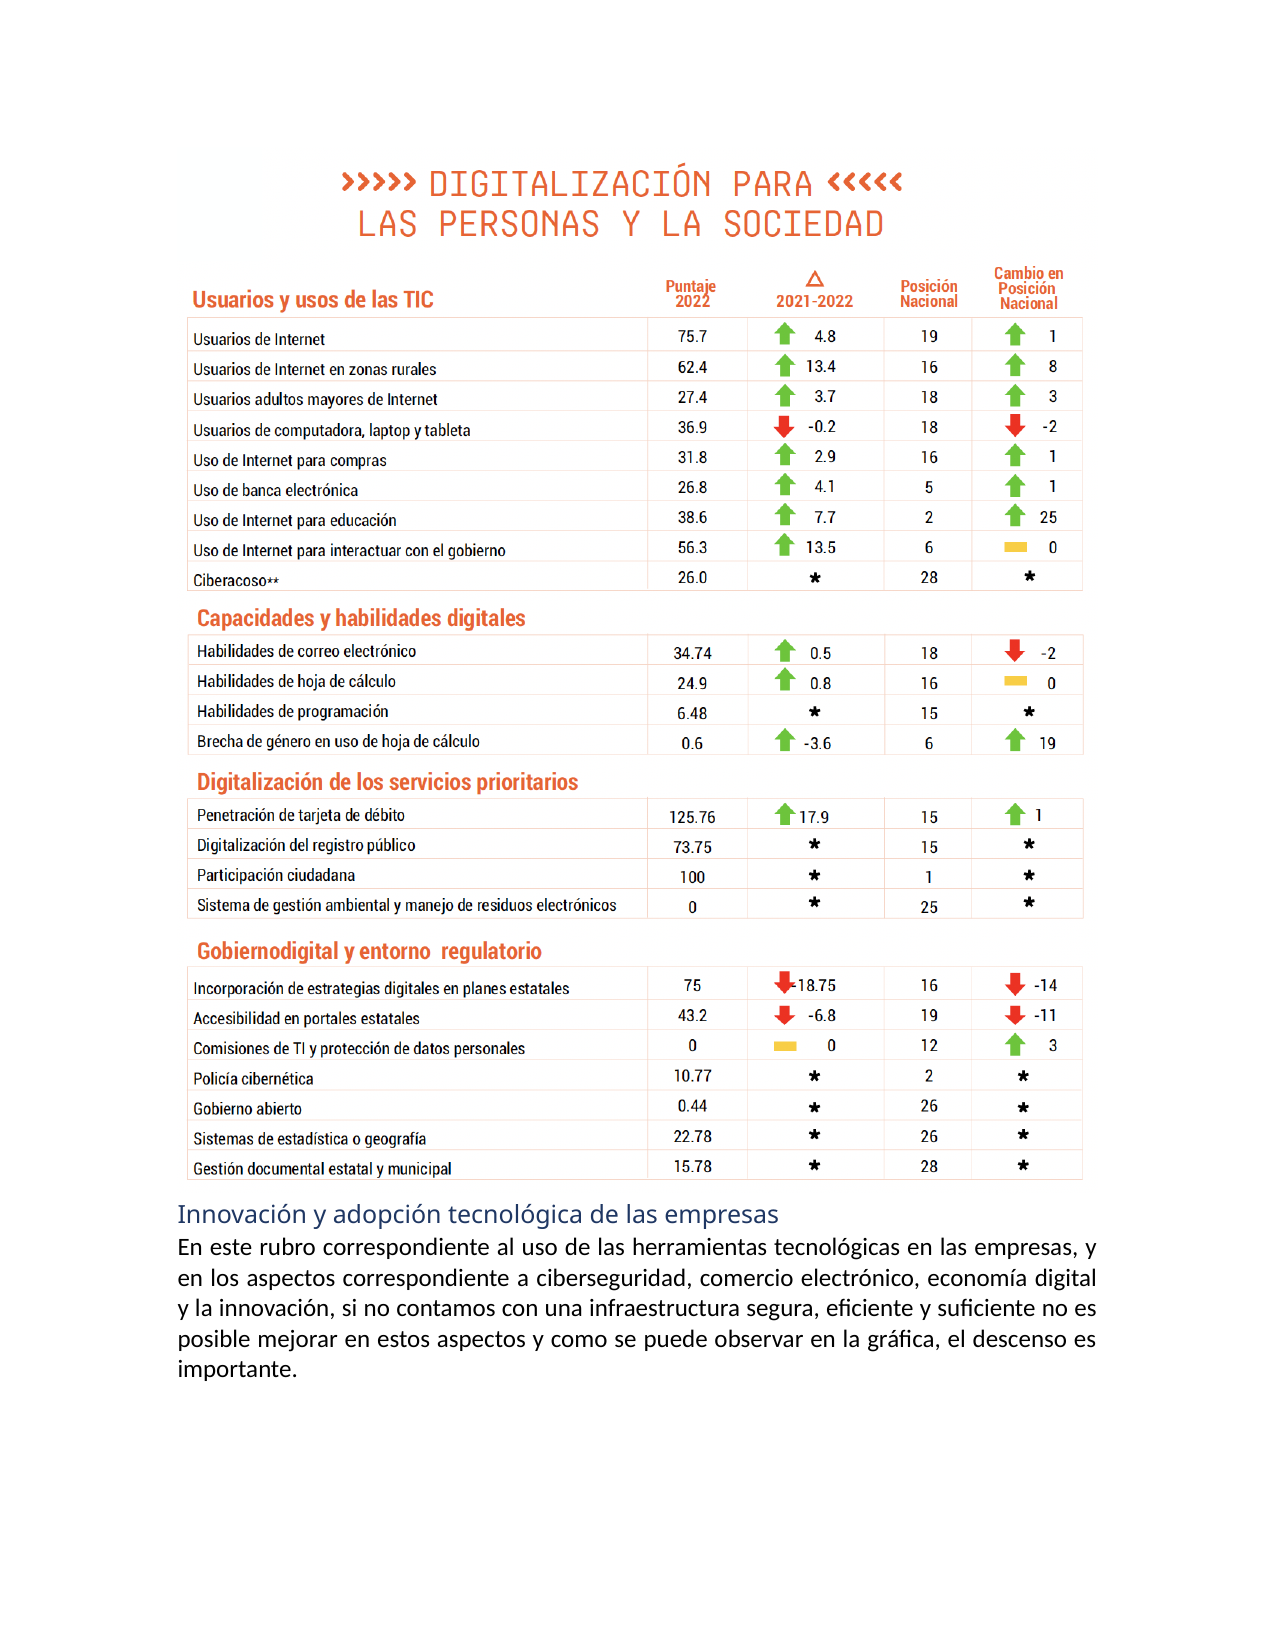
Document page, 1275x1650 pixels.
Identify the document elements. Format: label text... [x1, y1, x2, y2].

text En este rubro correspondiente al uso de las herramientas tecnológicas en las empresas, y en los aspectos correspondiente a ciberseguridad, comercio electrónico, economía digital y la innovación, si no contamos con una infraestructura segura, eficiente y suficiente no es posible mejorar en estos aspectos y como se puede observar en la gráfica, el descenso es importante. [177, 1231, 1098, 1384]
subtitle Innovación y adopción tecnológica de las empresas [177, 1197, 1098, 1231]
picture [177, 147, 1098, 1193]
